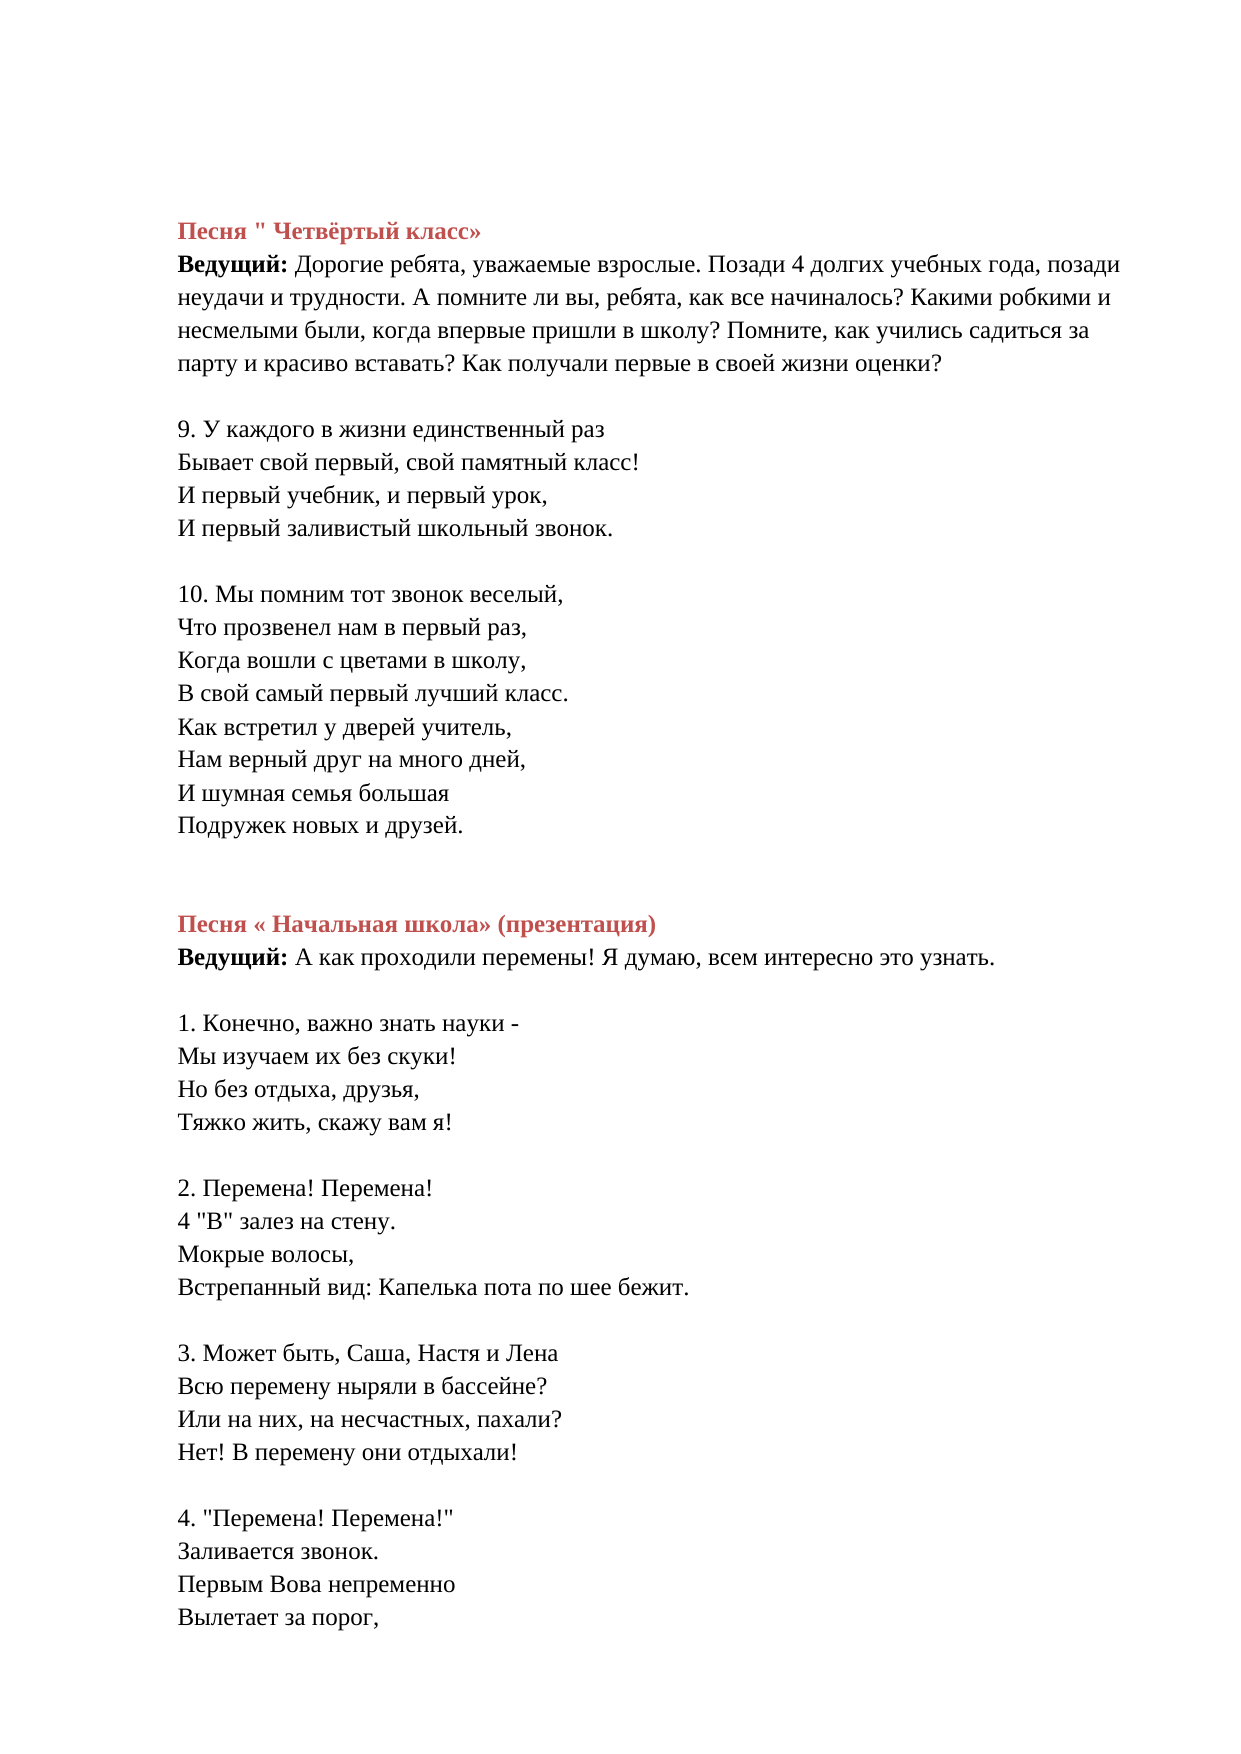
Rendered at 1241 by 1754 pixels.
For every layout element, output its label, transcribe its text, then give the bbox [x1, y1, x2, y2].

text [177, 909, 1152, 1631]
text Песня " Четвёртый класс» Ведущий: Дорогие ребята, уважаемые взрослые. Позади 4 долгих учебных года, позади неудачи и трудности. А помните ли вы, ребята, как все начиналось? Какими робкими и несмелыми были, когда впервые пришли в школу? Помните, как учились садиться за парту и красиво вставать? Как получали первые в своей жизни оценки? 9. У каждого в жизни единственный раз Бывает свой первый, свой памятный класс! И первый учебник, и первый урок, И первый заливистый школьный звонок. 10. Мы помним тот звонок веселый, Что прозвенел нам в первый раз, Когда вошли с цветами в школу, В свой самый первый лучший класс. Как встретил у дверей учитель, Нам верный друг на много дней, И шумная семья большая Подружек новых и друзей. [177, 216, 1152, 839]
